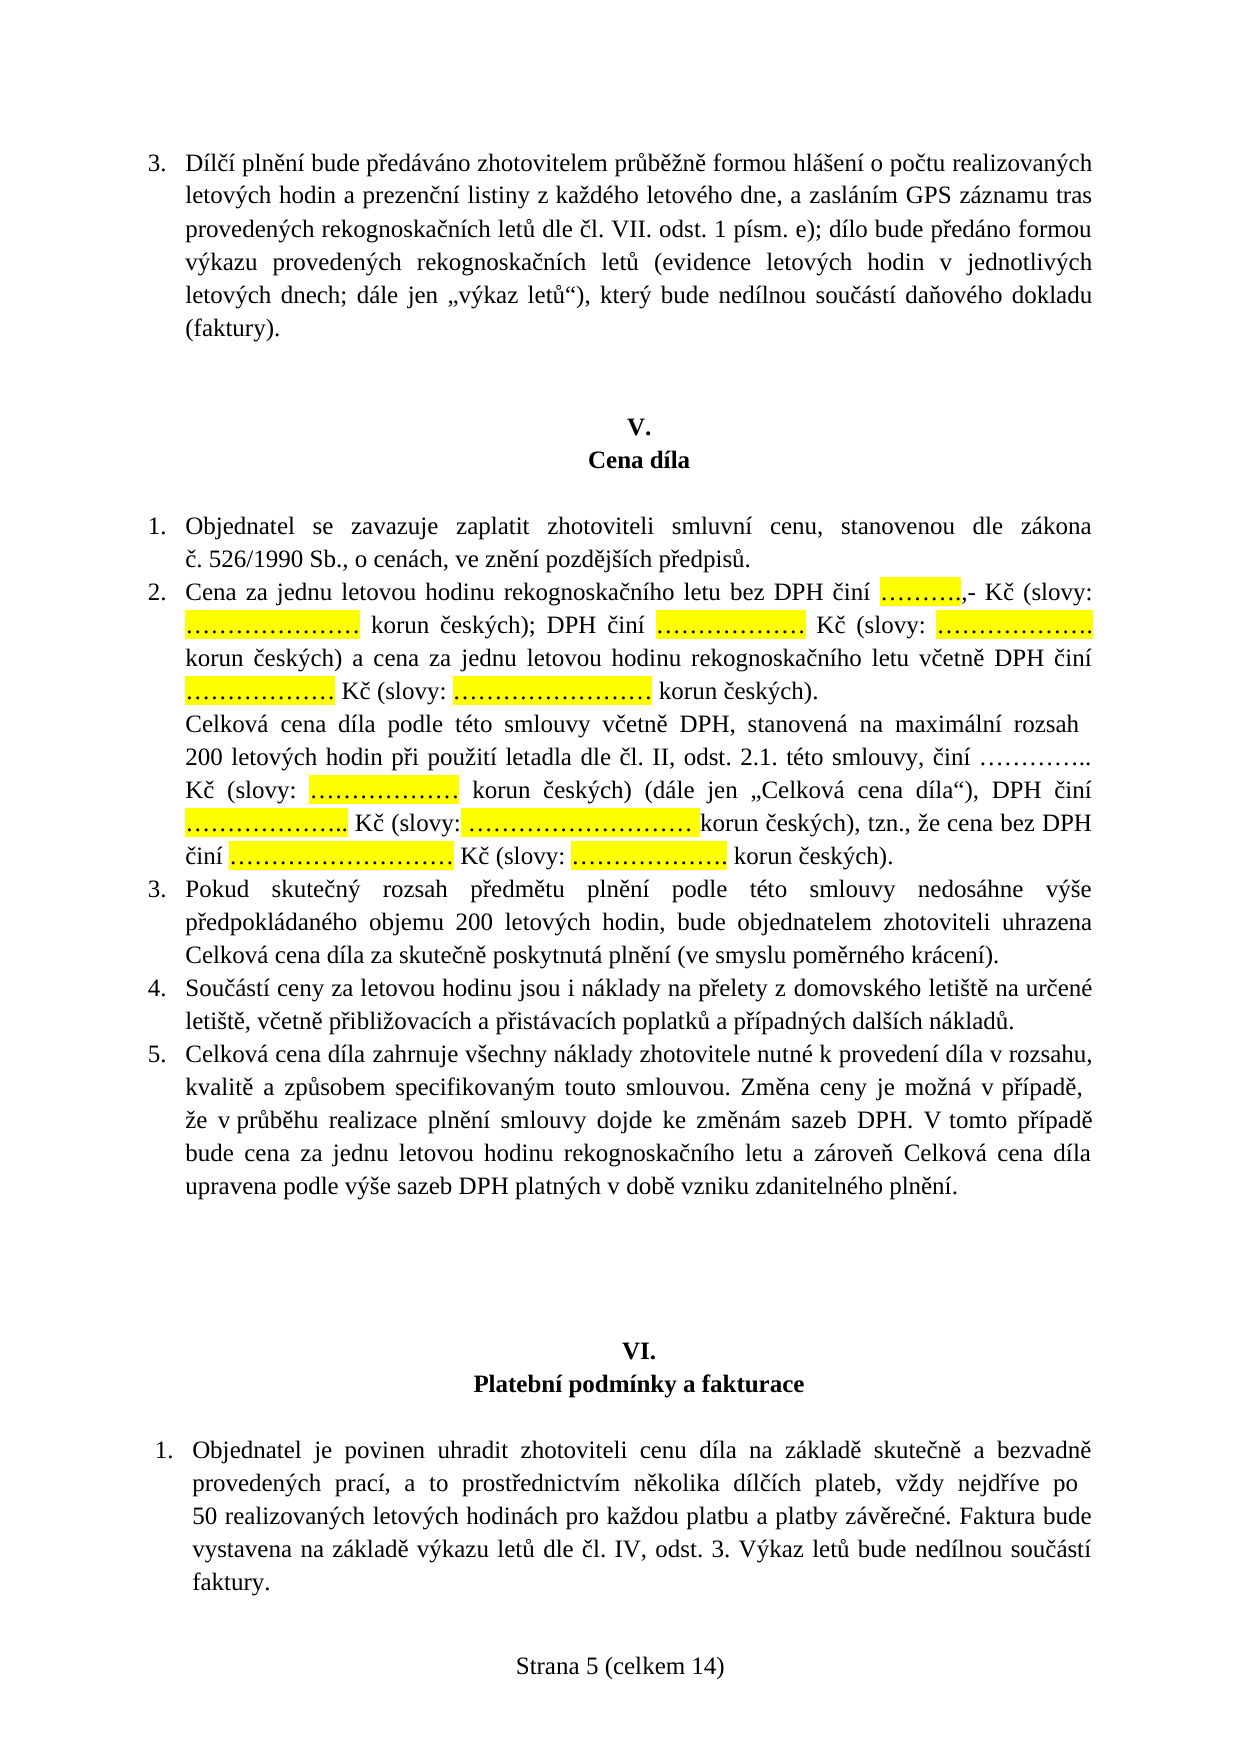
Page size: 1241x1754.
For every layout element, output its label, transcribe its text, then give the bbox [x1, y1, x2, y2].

text V. [185, 412, 1093, 441]
list Objednatel se zavazuje zaplatit zhotoviteli smluvní cenu, stanovenou dle zákona č. 526/1990 Sb., o cenách, ve znění pozdějších předpisů. [148, 511, 1093, 573]
list Součástí ceny za letovou hodinu jsou i náklady na přelety z domovského letiště na určené letiště, včetně přibližovacích a přistávacích poplatků a případných dalších nákladů. [148, 973, 1093, 1035]
text VI. [185, 1336, 1093, 1365]
list Pokud skutečný rozsah předmětu plnění podle této smlouvy nedosáhne výše předpokládaného objemu 200 letových hodin, bude objednatelem zhotoviteli uhrazena Celková cena díla za skutečně poskytnutá plnění (ve smyslu poměrného krácení). [148, 874, 1093, 969]
list Dílčí plnění bude předáváno zhotovitelem průběžně formou hlášení o počtu realizovaných letových hodin a prezenční listiny z každého letového dne, a zasláním GPS záznamu tras provedených rekognoskačních letů dle čl. VII. odst. 1 písm. e); dílo bude předáno formou výkazu provedených rekognoskačních letů (evidence letových hodin v jednotlivých letových dnech; dále jen „výkaz letů“), který bude nedílnou součástí daňového dokladu (faktury). [148, 148, 1093, 341]
list Objednatel je povinen uhradit zhotoviteli cenu díla na základě skutečně a bezvadně provedených prací, a to prostřednictvím několika dílčích plateb, vždy nejdříve po 50 realizovaných letových hodinách pro každou platbu a platby závěrečné. Faktura bude vystavena na základě výkazu letů dle čl. IV, odst. 3. Výkaz letů bude nedílnou součástí faktury. [154, 1435, 1093, 1596]
text Platební podmínky a fakturace [185, 1369, 1093, 1398]
text Celková cena díla podle této smlouvy včetně DPH, stanovená na maximální rozsah 200 letových hodin při použití letadla dle čl. II, odst. 2.1. této smlouvy, činí ………….. Kč (slovy: ……………… korun českých) (dále jen „Celková cena díla“), DPH činí ……………….. Kč (slovy: ……………………… korun českých), tzn., že cena bez DPH činí ……………………… Kč (slovy: ………………. korun českých). [185, 709, 1093, 870]
text Cena díla [185, 445, 1093, 473]
list Celková cena díla zahrnuje všechny náklady zhotovitele nutné k provedení díla v rozsahu, kvalitě a způsobem specifikovaným touto smlouvou. Změna ceny je možná v případě, že v průběhu realizace plnění smlouvy dojde ke změnám sazeb DPH. V tomto případě bude cena za jednu letovou hodinu rekognoskačního letu a zároveň Celková cena díla upravena podle výše sazeb DPH platných v době vzniku zdanitelného plnění. [148, 1039, 1093, 1200]
list Cena za jednu letovou hodinu rekognoskačního letu bez DPH činí ……….,- Kč (slovy: ………………… korun českých); DPH činí ……………… Kč (slovy: ………………. korun českých) a cena za jednu letovou hodinu rekognoskačního letu včetně DPH činí ……………… Kč (slovy: …………………… korun českých). [148, 577, 1093, 705]
